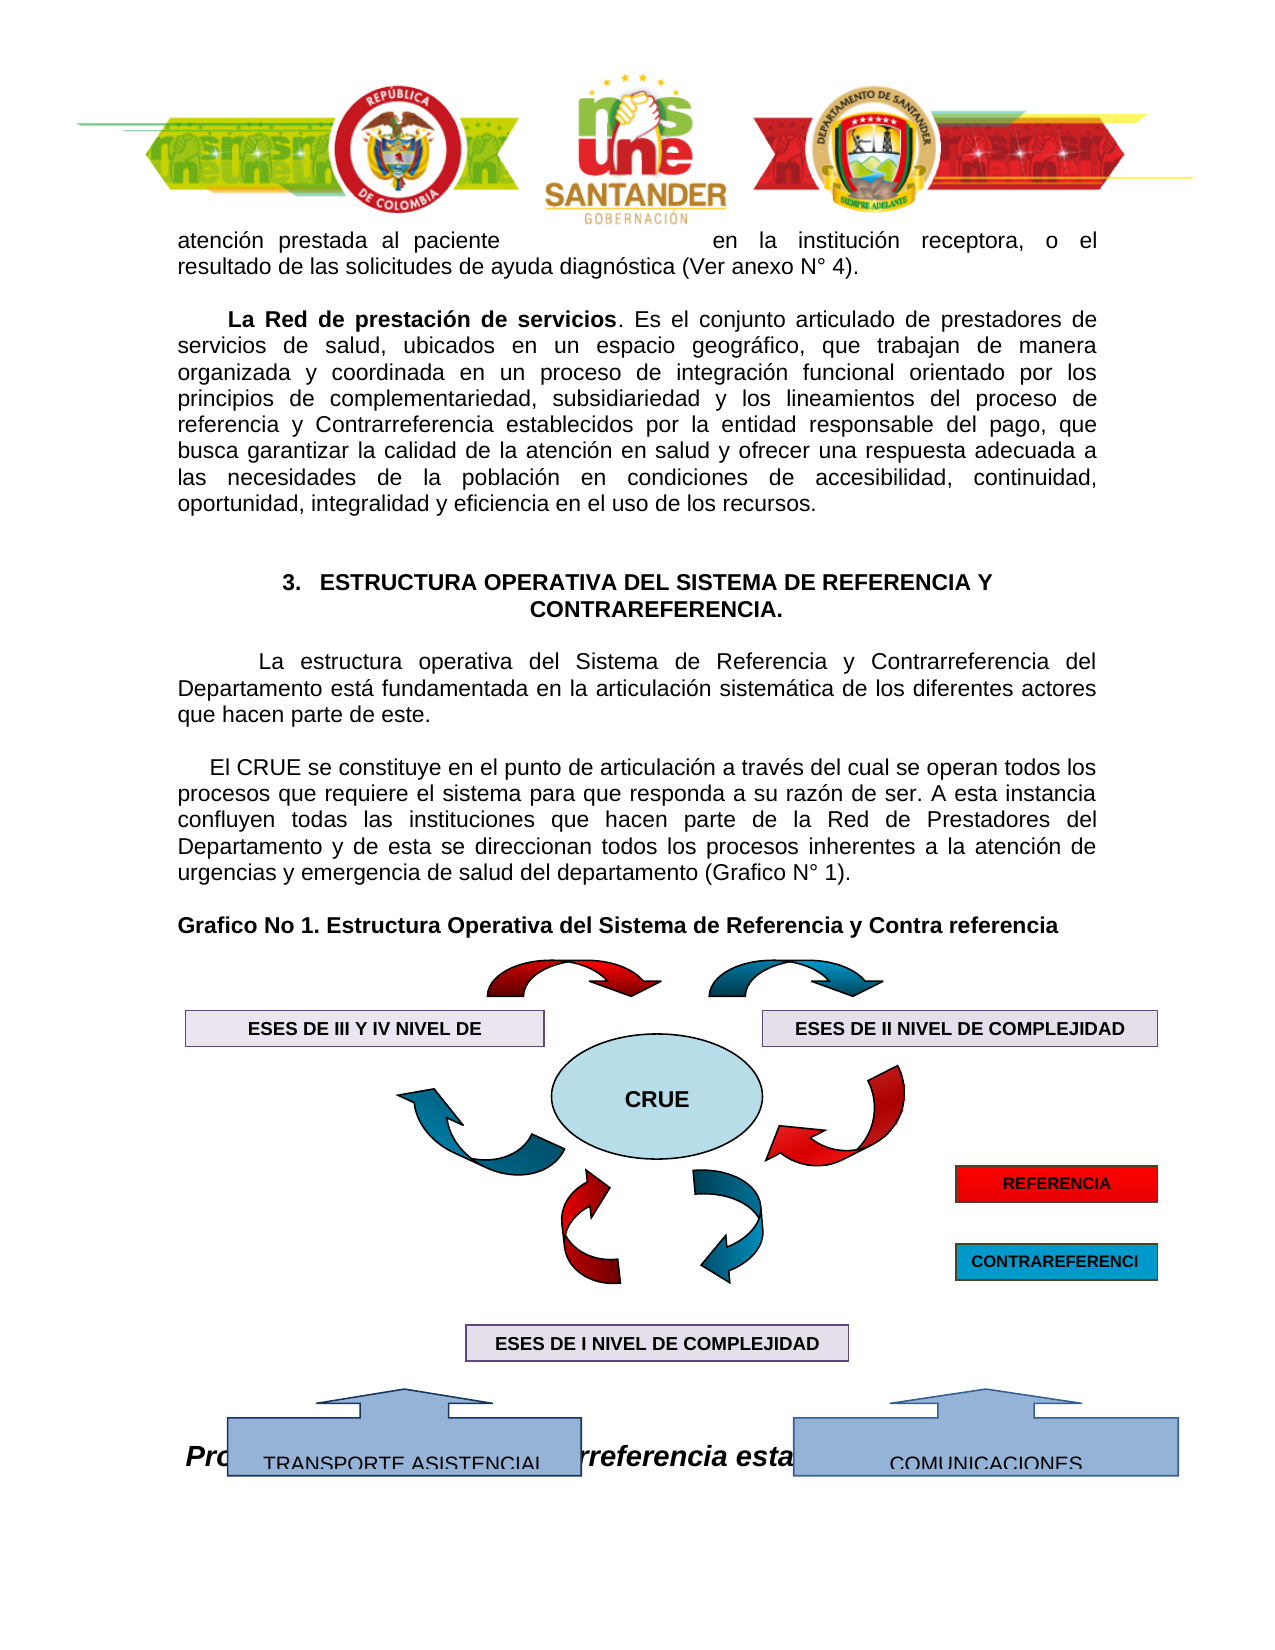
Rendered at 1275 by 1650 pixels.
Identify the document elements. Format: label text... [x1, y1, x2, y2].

list ESTRUCTURA OPERATIVA DEL SISTEMA DE REFERENCIA Y CONTRAREFERENCIA. [177, 569, 1098, 622]
text Proceso referencia y contrarreferencia estandarizado en intranet [583, 1439, 792, 1472]
text El CRUE se constituye en el punto de articulación a través del cual se operan todos los procesos que requiere el sistema para que responda a su razón de ser. A esta instancia confluyen todas las instituciones que hacen parte de la Red de Prestadores del Departamento y de esta se direccionan todos los procesos inherentes a la atención de urgencias y emergencia de salud del departamento (Grafico N° 1). [177, 754, 1098, 886]
text Grafico No 1. Estructura Operativa del Sistema de Referencia y Contra referencia [177, 912, 1098, 938]
text La Red de prestación de servicios. Es el conjunto articulado de prestadores de servicios de salud, ubicados en un espacio geográfico, que trabajan de manera organizada y coordinada en un proceso de integración funcional orientado por los principios de complementariedad, subsidiariedad y los lineamientos del proceso de referencia y Contrarreferencia establecidos por la entidad responsable del pago, que busca garantizar la calidad de la atención en salud y ofrecer una respuesta adecuada a las necesidades de la población en condiciones de accesibilidad, continuidad, oportunidad, integralidad y eficiencia en el uso de los recursos. [177, 306, 1098, 517]
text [177, 192, 1098, 279]
text La estructura operativa del Sistema de Referencia y Contrarreferencia del Departamento está fundamentada en la articulación sistemática de los diferentes actores que hacen parte de este. [177, 648, 1098, 727]
picture [74, 66, 1194, 230]
